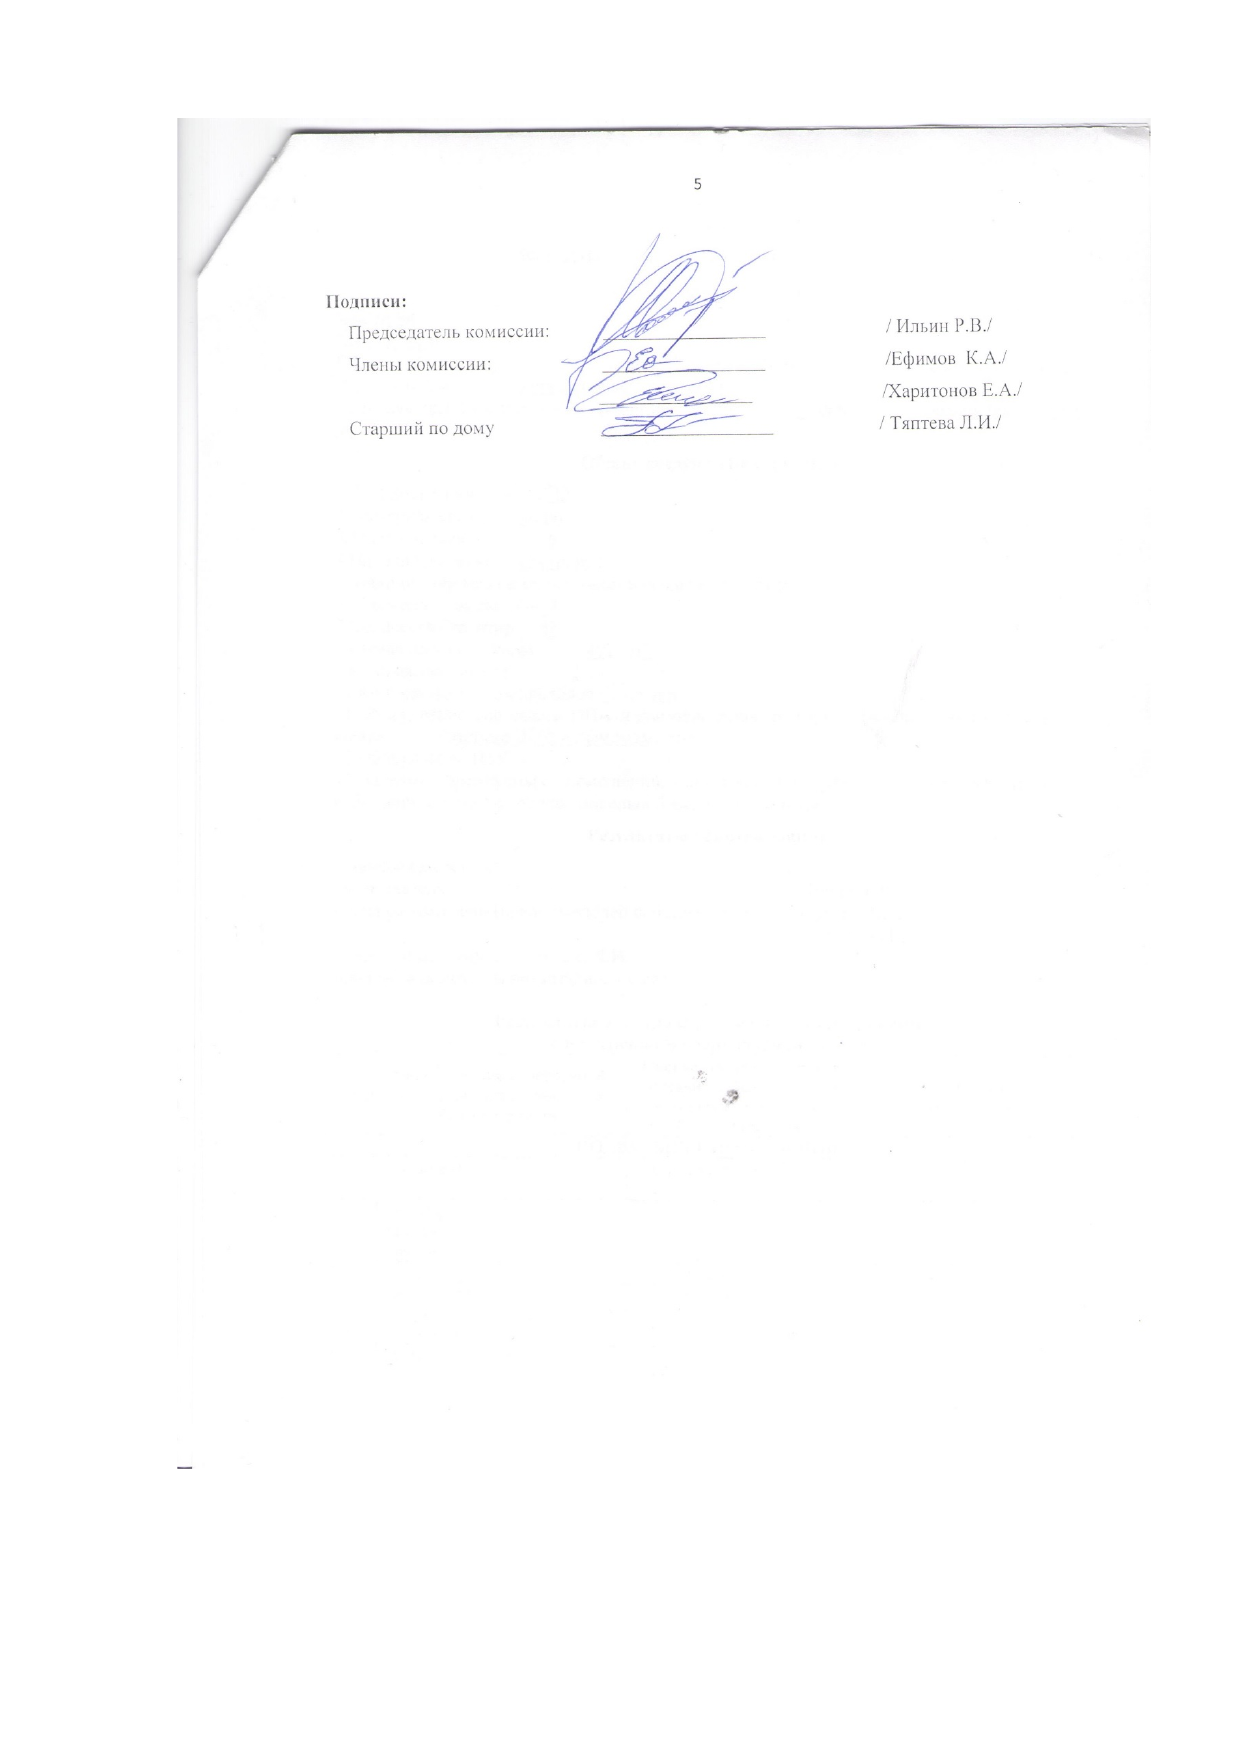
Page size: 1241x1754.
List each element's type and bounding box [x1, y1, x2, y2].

picture [177, 118, 1151, 1469]
